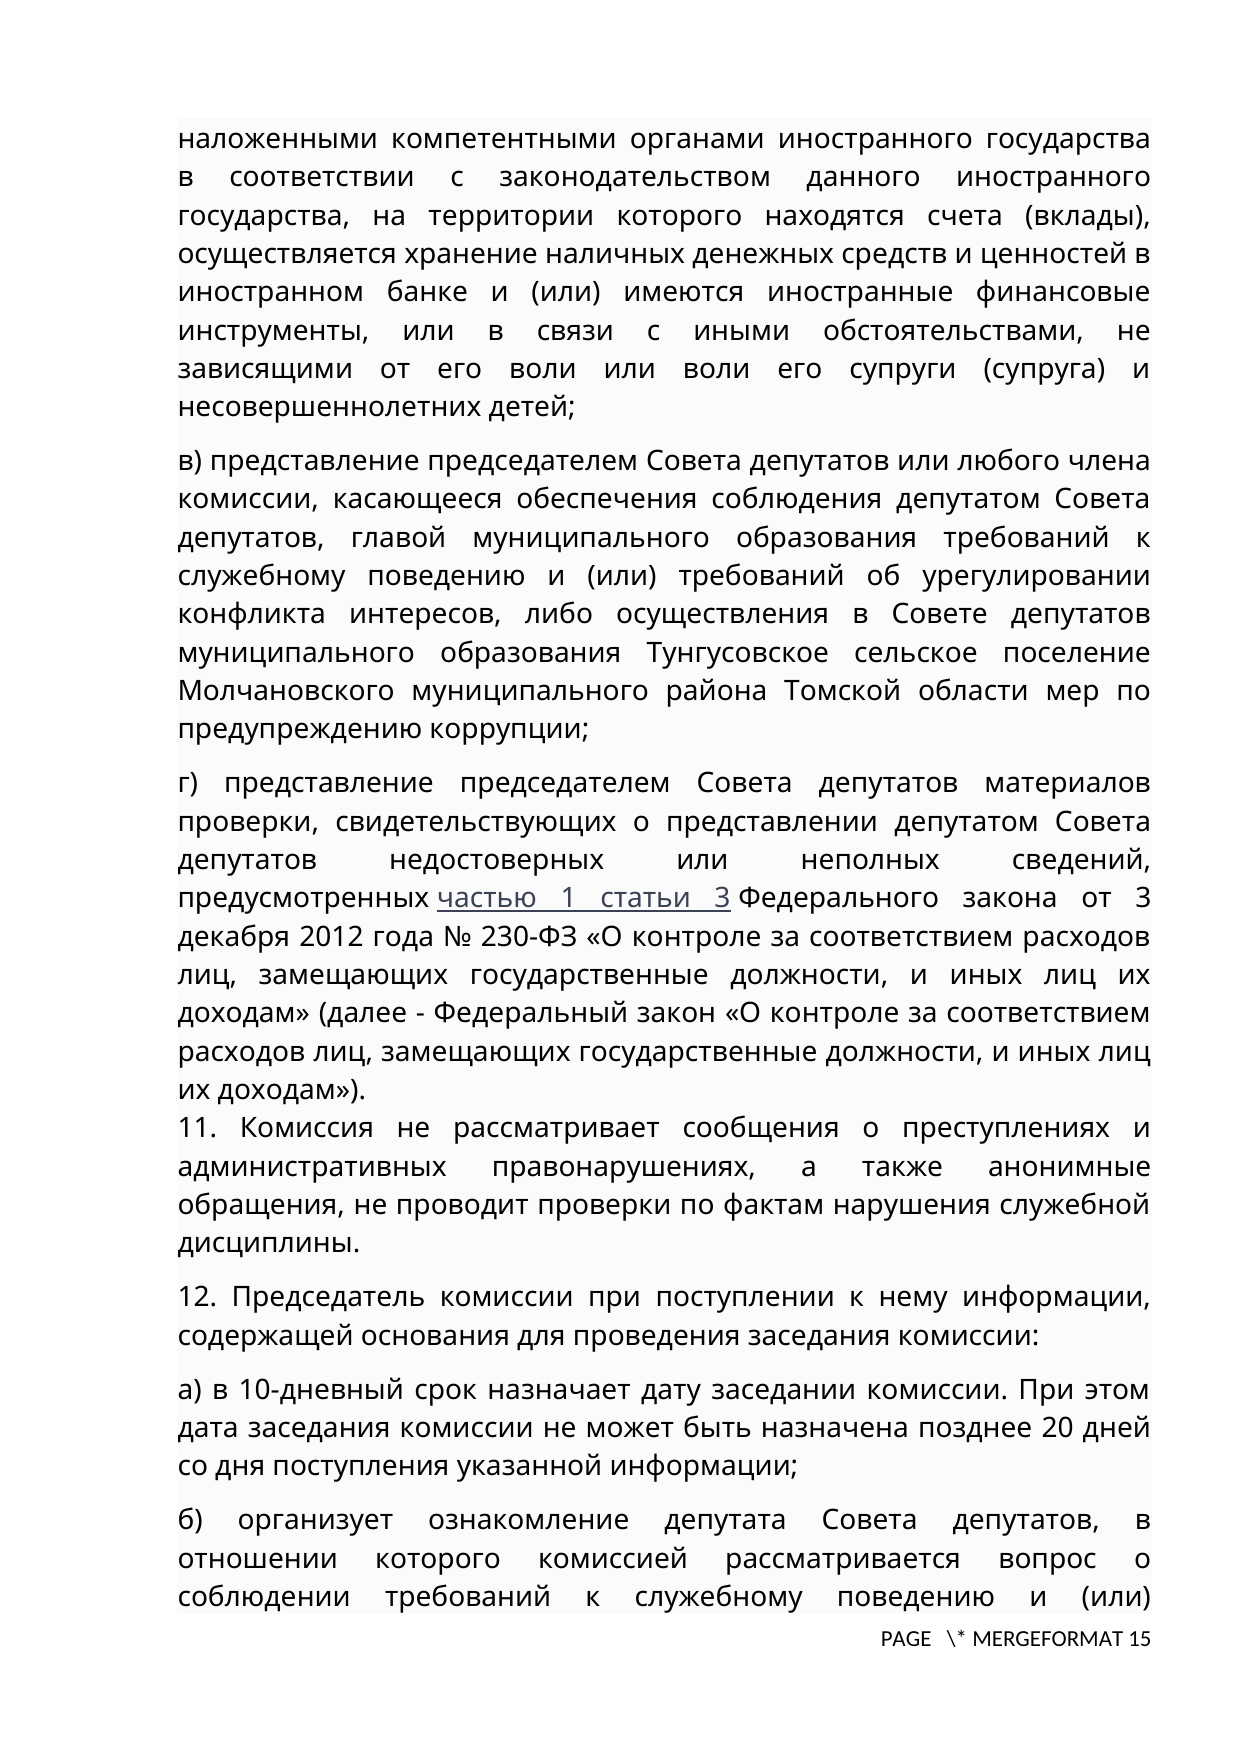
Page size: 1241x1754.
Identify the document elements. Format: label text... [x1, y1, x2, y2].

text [177, 1499, 1152, 1614]
text 11. Комиссия не рассматривает сообщения о преступлениях и административных правонарушениях, а также анонимные обращения, не проводит проверки по фактам нарушения служебной дисциплины. [177, 1108, 1152, 1261]
text г) представление председателем Совета депутатов материалов проверки, свидетельствующих о представлении депутатом Совета депутатов недостоверных или неполных сведений, предусмотренных частью 1 статьи 3 Федерального закона от 3 декабря 2012 года № 230-ФЗ «О контроле за соответствием расходов лиц, замещающих государственные должности, и иных лиц их доходам» (далее - Федеральный закон «О контроле за соответствием расходов лиц, замещающих государственные должности, и иных лиц их доходам»). [177, 763, 1152, 1108]
text а) в 10-дневный срок назначает дату заседании комиссии. При этом дата заседания комиссии не может быть назначена позднее 20 дней со дня поступления указанной информации; [177, 1369, 1152, 1484]
text в) представление председателем Совета депутатов или любого члена комиссии, касающееся обеспечения соблюдения депутатом Совета депутатов, главой муниципального образования требований к служебному поведению и (или) требований об урегулировании конфликта интересов, либо осуществления в Совете депутатов муниципального образования Тунгусовское сельское поселение Молчановского муниципального района Томской области мер по предупреждению коррупции; [177, 440, 1152, 747]
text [177, 118, 1152, 425]
text 12. Председатель комиссии при поступлении к нему информации, содержащей основания для проведения заседания комиссии: [177, 1277, 1152, 1353]
